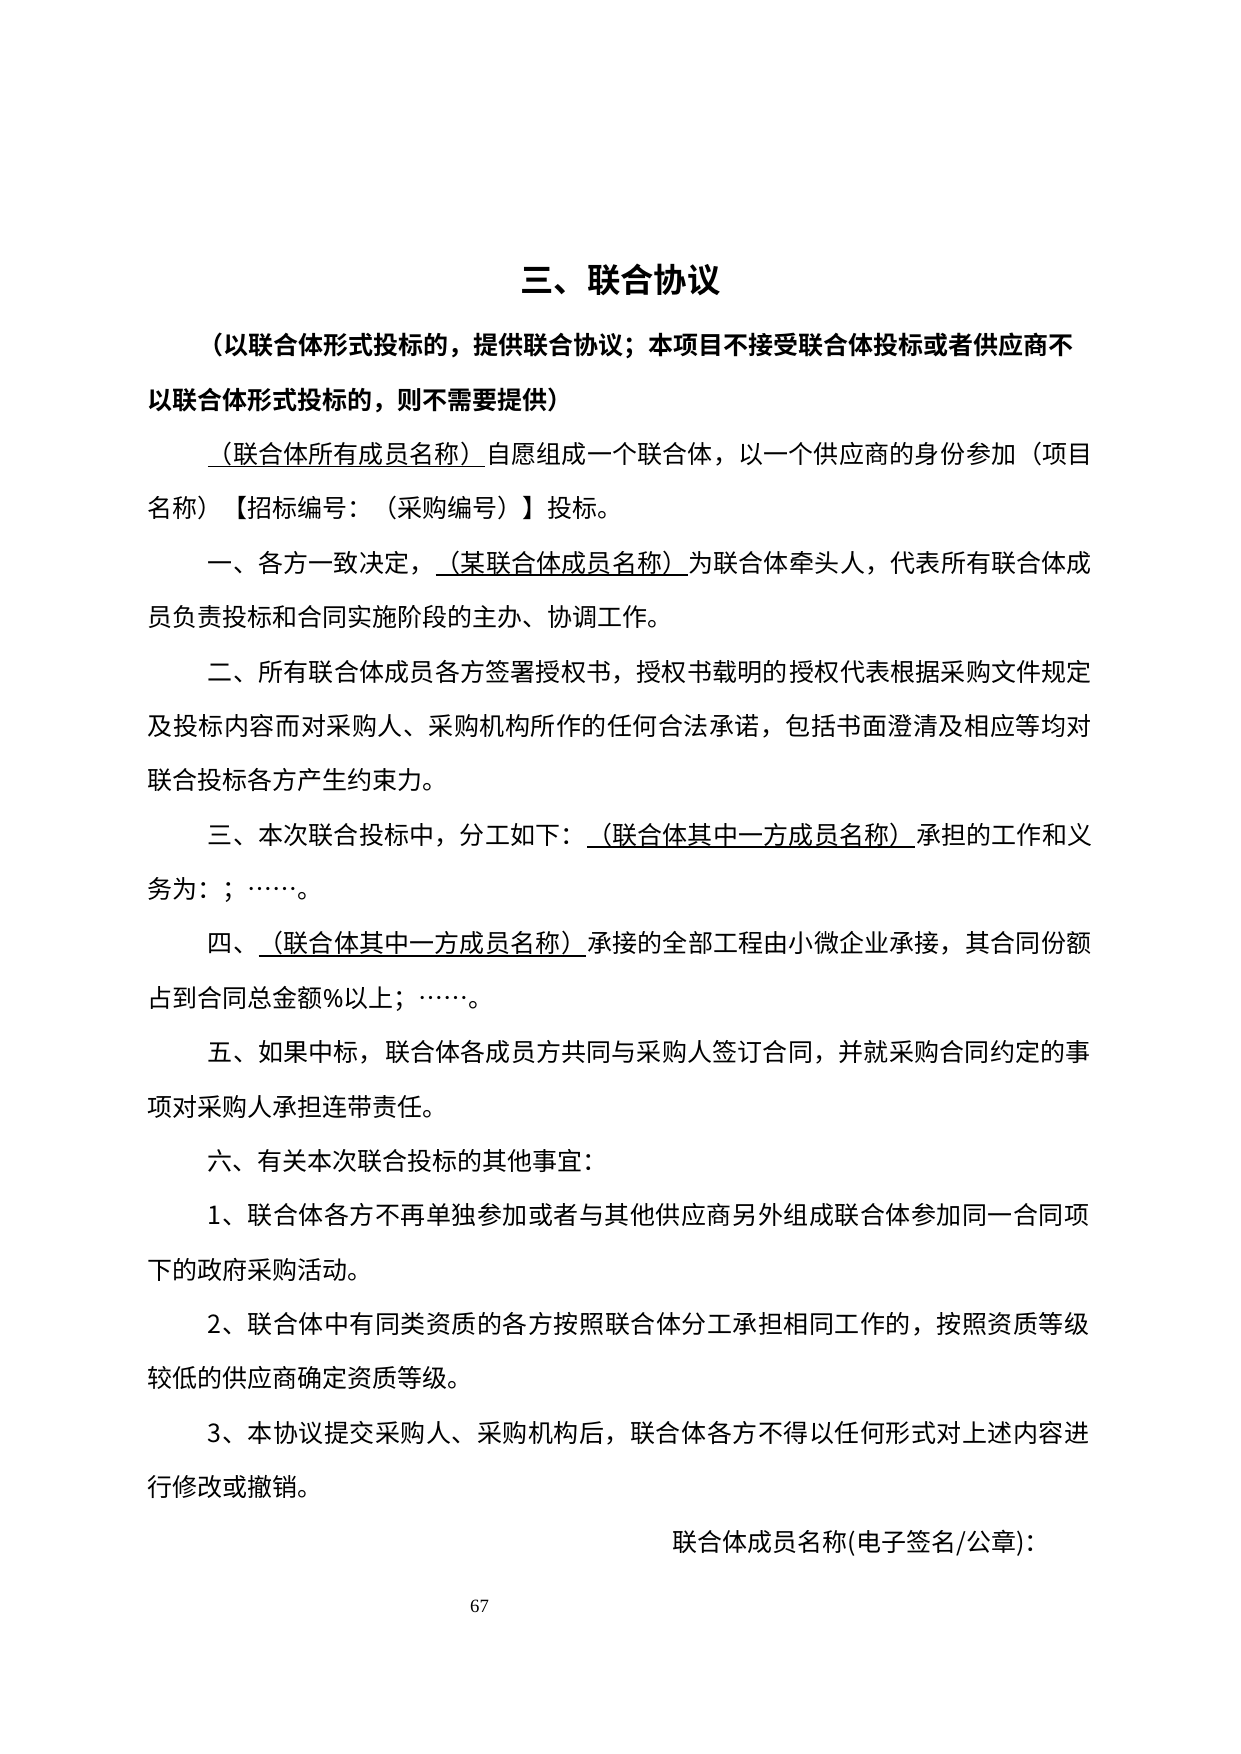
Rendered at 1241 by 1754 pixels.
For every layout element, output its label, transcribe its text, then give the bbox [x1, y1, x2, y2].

text 二、所有联合体成员各方签署授权书，授权书载明的授权代表根据采购文件规定及投标内容而对采购人、采购机构所作的任何合法承诺，包括书面澄清及相应等均对联合投标各方产生约束力。 [148, 652, 1092, 797]
text 3、本协议提交采购人、采购机构后，联合体各方不得以任何形式对上述内容进行修改或撤销。 [148, 1413, 1092, 1504]
text 1、联合体各方不再单独参加或者与其他供应商另外组成联合体参加同一合同项下的政府采购活动。 [148, 1196, 1092, 1286]
text （以联合体形式投标的，提供联合协议；本项目不接受联合体投标或者供应商不以联合体形式投标的，则不需要提供） [148, 326, 1092, 416]
text （联合体所有成员名称）自愿组成一个联合体，以一个供应商的身份参加（项目名称）【招标编号：（采购编号）】投标。 [148, 434, 1092, 525]
text 三、联合协议 [148, 253, 1092, 302]
text 五、如果中标，联合体各成员方共同与采购人签订合同，并就采购合同约定的事项对采购人承担连带责任。 [148, 1033, 1092, 1123]
text 一、各方一致决定，（某联合体成员名称）为联合体牵头人，代表所有联合体成员负责投标和合同实施阶段的主办、协调工作。 [148, 543, 1092, 634]
text 三、本次联合投标中，分工如下：（联合体其中一方成员名称）承担的工作和义务为：；……。 [148, 815, 1092, 906]
text 六、有关本次联合投标的其他事宜： [148, 1141, 1092, 1178]
text 联合体成员名称(电子签名/公章)： [148, 1522, 1092, 1558]
text 2、联合体中有同类资质的各方按照联合体分工承担相同工作的，按照资质等级较低的供应商确定资质等级。 [148, 1304, 1092, 1395]
text 四、（联合体其中一方成员名称）承接的全部工程由小微企业承接，其合同份额占到合同总金额%以上；……。 [148, 924, 1092, 1014]
